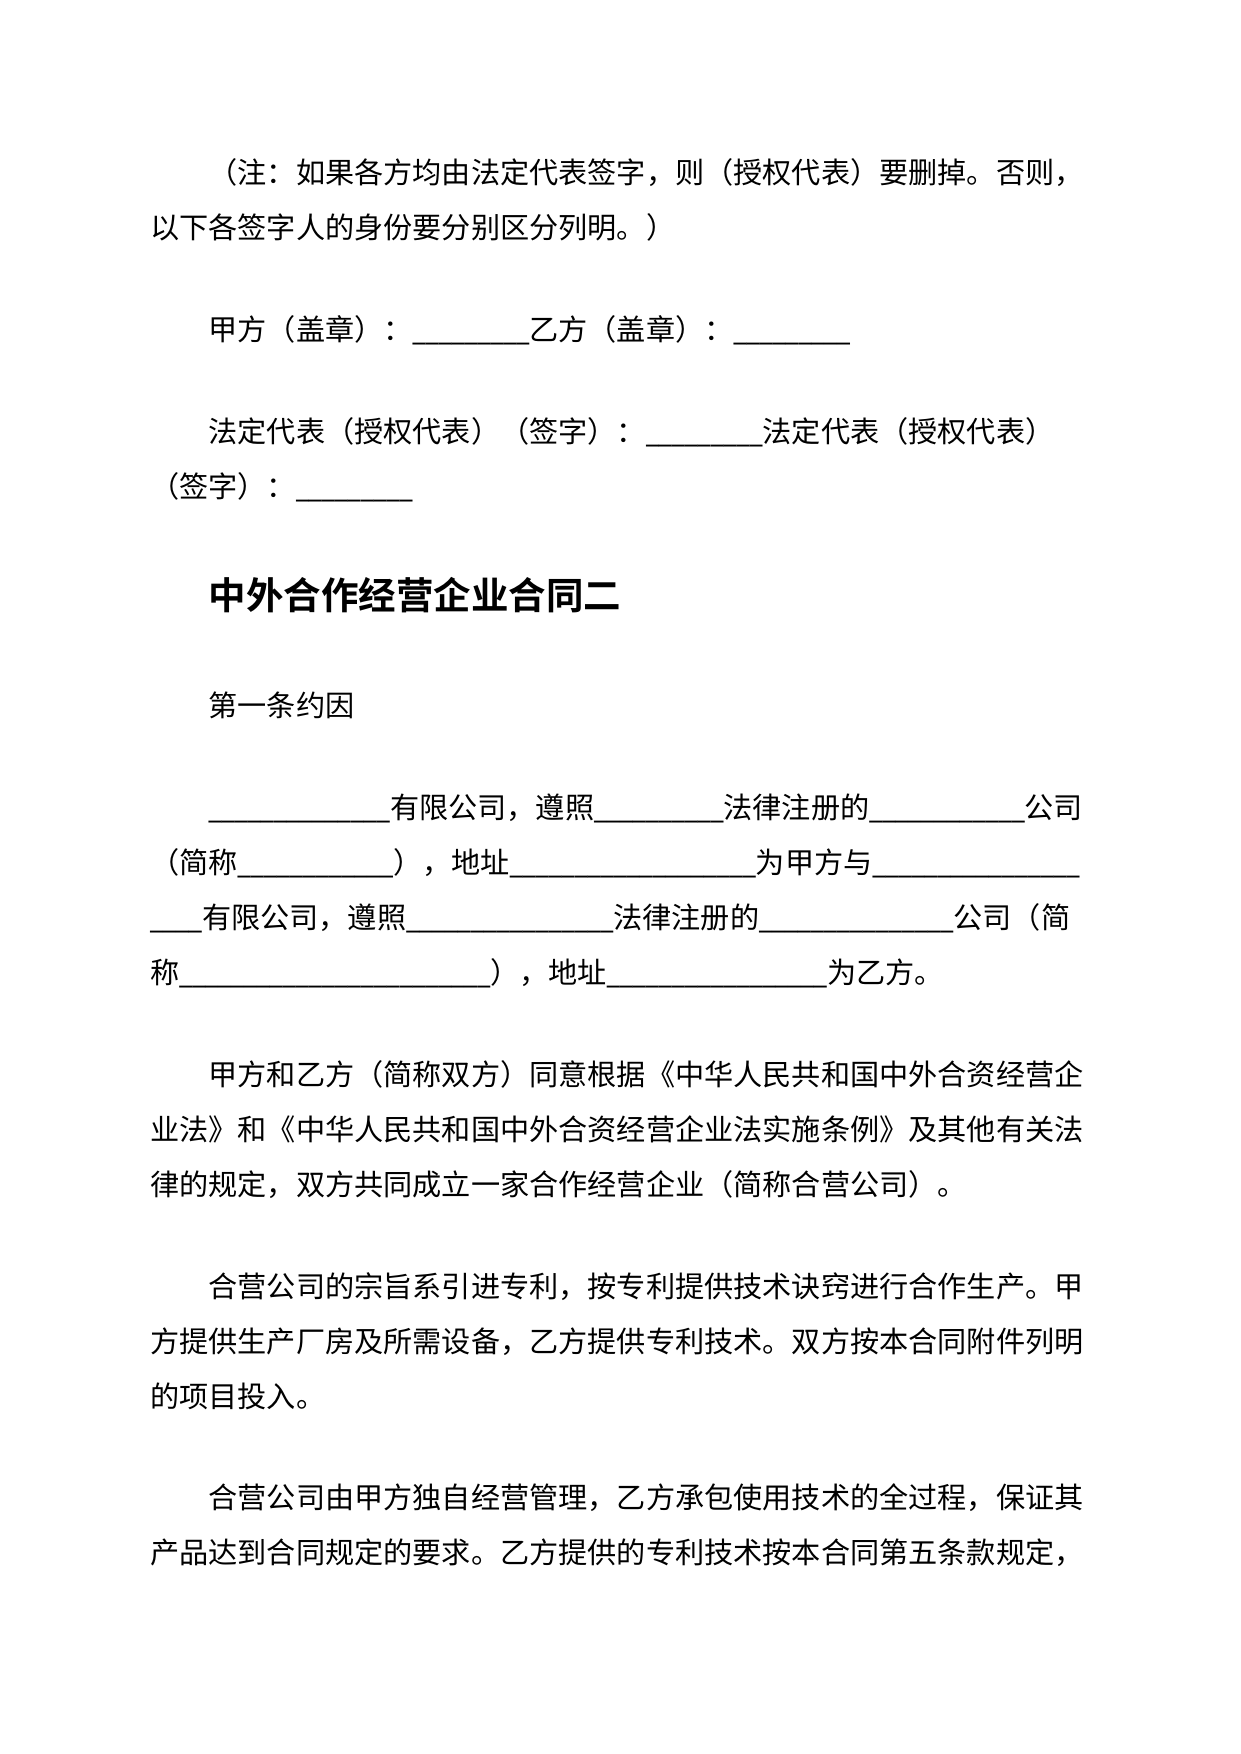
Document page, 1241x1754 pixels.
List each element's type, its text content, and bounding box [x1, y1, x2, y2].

text 甲方和乙方（简称双方）同意根据《中华人民共和国中外合资经营企业法》和《中华人民共和国中外合资经营企业法实施条例》及其他有关法律的规定，双方共同成立一家合作经营企业（简称合营公司）。 [150, 1052, 1090, 1204]
text （注：如果各方均由法定代表签字，则（授权代表）要删掉。否则，以下各签字人的身份要分别区分列明。） [150, 150, 1090, 247]
text 第一条约因 [150, 683, 1090, 725]
text 法定代表（授权代表）（签字）：_________法定代表（授权代表）（签字）：_________ [150, 409, 1090, 506]
text 甲方（盖章）：_________乙方（盖章）：_________ [150, 307, 1090, 349]
text ______________有限公司，遵照__________法律注册的____________公司（简称____________），地址___________________为甲方与____________________有限公司，遵照________________法律注册的_______________公司（简称________________________），地址_________________为乙方。 [150, 785, 1090, 992]
text 合营公司的宗旨系引进专利，按专利提供技术诀窍进行合作生产。甲方提供生产厂房及所需设备，乙方提供专利技术。双方按本合同附件列明的项目投入。 [150, 1263, 1090, 1415]
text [150, 1475, 1090, 1572]
text 中外合作经营企业合同二 [150, 566, 1090, 620]
